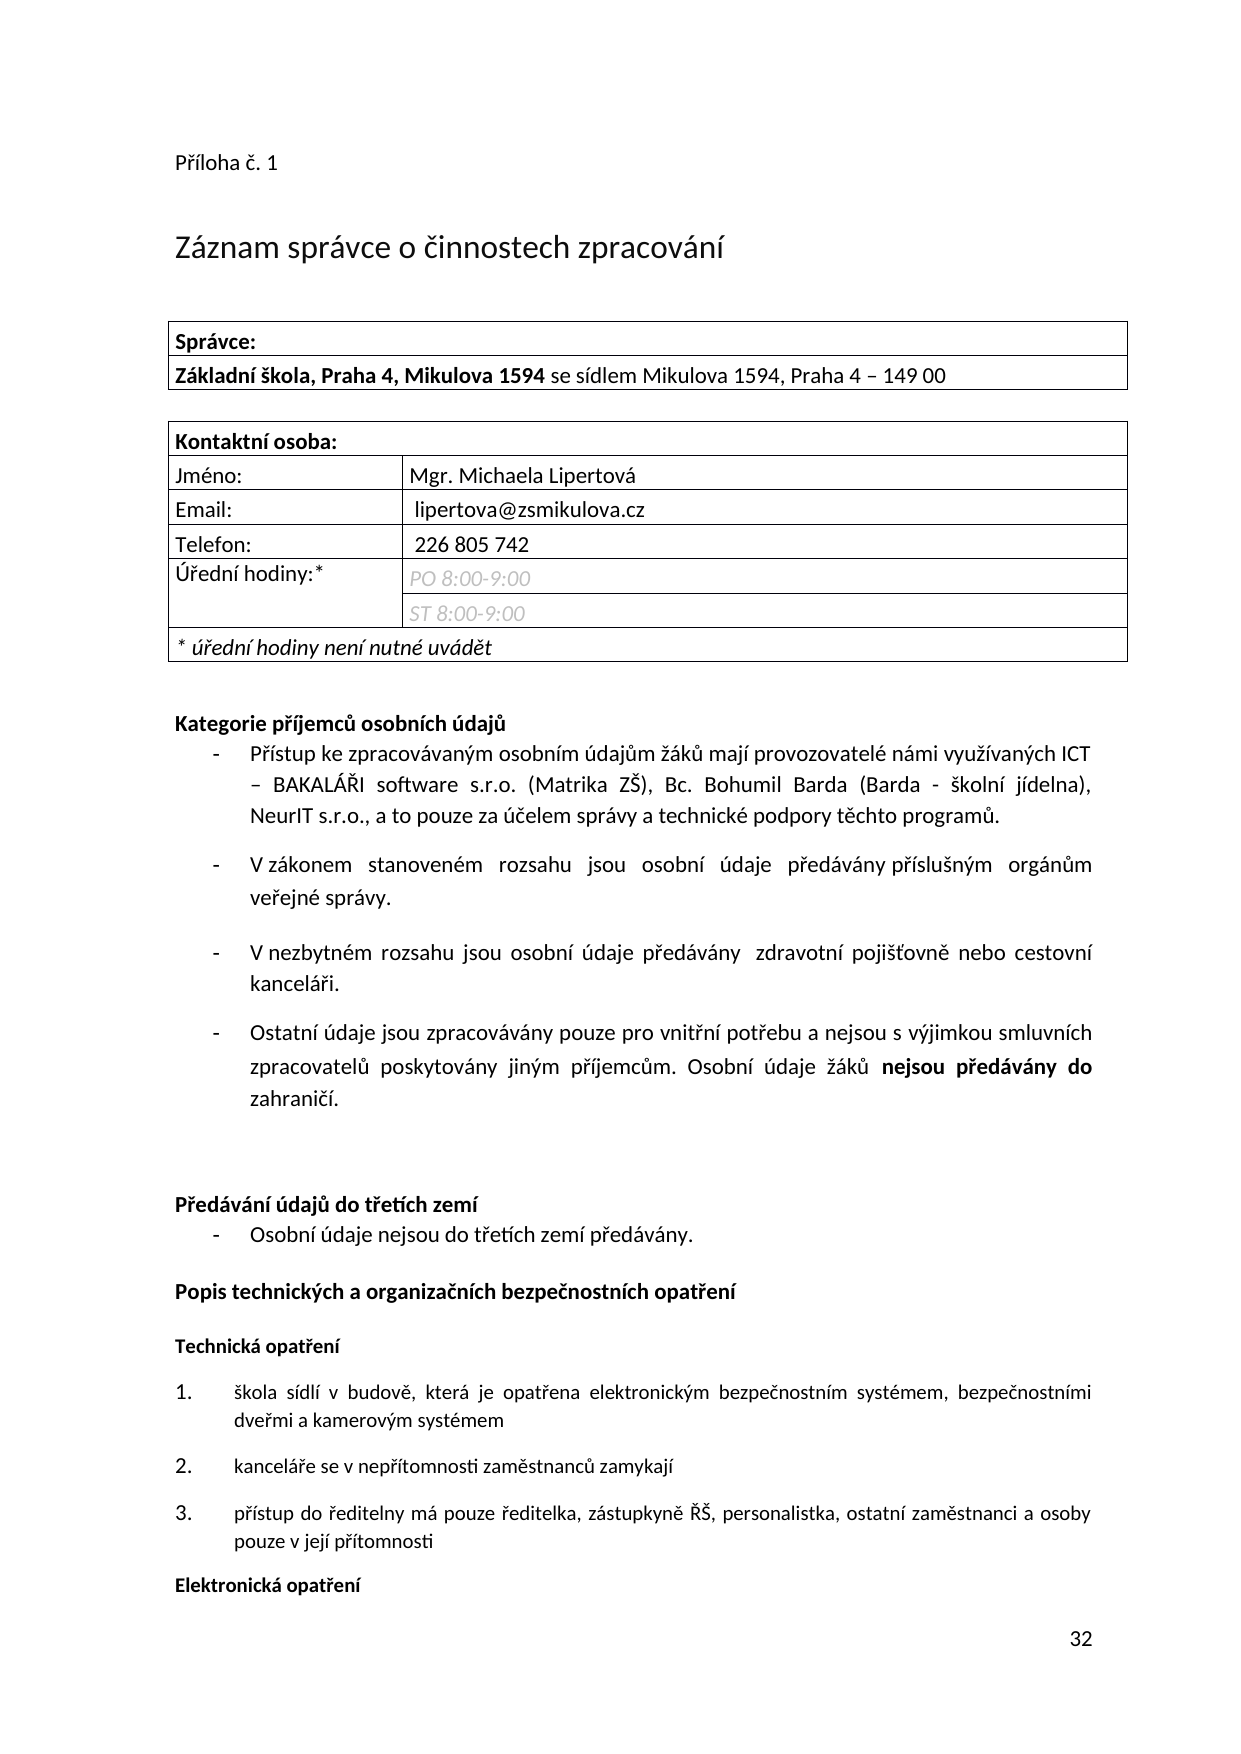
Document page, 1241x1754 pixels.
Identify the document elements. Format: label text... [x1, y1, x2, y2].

table_cell Jméno: [169, 456, 402, 489]
list V nezbytném rozsahu jsou osobní údaje předávány zdravotní pojišťovně nebo cestovní kanceláři. [212, 936, 1092, 997]
table_header Kontaktní osoba: [169, 422, 1127, 455]
table_cell ST 8:00-9:00 [403, 594, 1127, 627]
table_cell * úřední hodiny není nutné uvádět [169, 628, 1127, 661]
table_cell Mgr. Michaela Lipertová [403, 456, 1127, 489]
list Osobní údaje nejsou do třetích zemí předávány. [212, 1218, 1092, 1249]
table_cell PO 8:00-9:00 [403, 559, 1127, 592]
list kanceláře se v nepřítomnosti zaměstnanců zamykají [175, 1451, 1092, 1479]
text Kategorie příjemců osobních údajů [175, 709, 1092, 737]
list přístup do ředitelny má pouze ředitelka, zástupkyně ŘŠ, personalistka, ostatní zaměstnanci a osoby pouze v její přítomnosti [175, 1498, 1092, 1554]
table_cell 226 805 742 [403, 525, 1127, 558]
table_cell Základní škola, Praha 4, Mikulova 1594 se sídlem Mikulova 1594, Praha 4 – 149 00 [169, 356, 1127, 389]
table_cell Telefon: [169, 525, 402, 558]
list škola sídlí v budově, která je opatřena elektronickým bezpečnostním systémem, bezpečnostními dveřmi a kamerovým systémem [175, 1377, 1092, 1433]
table_cell Úřední hodiny:* [169, 559, 402, 627]
list V zákonem stanoveném rozsahu jsou osobní údaje předávány příslušným orgánům veřejné správy. [212, 848, 1092, 911]
list Ostatní údaje jsou zpracovávány pouze pro vnitřní potřebu a nejsou s výjimkou smluvních zpracovatelů poskytovány jiným příjemcům. Osobní údaje žáků nejsou předávány do zahraničí. [212, 1016, 1092, 1112]
list Přístup ke zpracovávaným osobním údajům žáků mají provozovatelé námi využívaných ICT – BAKALÁŘI software s.r.o. (Matrika ZŠ), Bc. Bohumil Barda (Barda - školní jídelna), NeurIT s.r.o., a to pouze za účelem správy a technické podpory těchto programů. [212, 737, 1092, 829]
text Předávání údajů do třetích zemí [175, 1190, 1092, 1218]
table_header Správce: [169, 322, 1127, 355]
table_cell Email: [169, 490, 402, 524]
subtitle Záznam správce o činnostech zpracování [175, 226, 1092, 267]
text Elektronická opatření [175, 1572, 1092, 1598]
text Příloha č. 1 [175, 148, 1092, 176]
text Technická opatření [175, 1333, 1092, 1359]
text Popis technických a organizačních bezpečnostních opatření [175, 1277, 1092, 1305]
table_cell lipertova@zsmikulova.cz [403, 490, 1127, 524]
